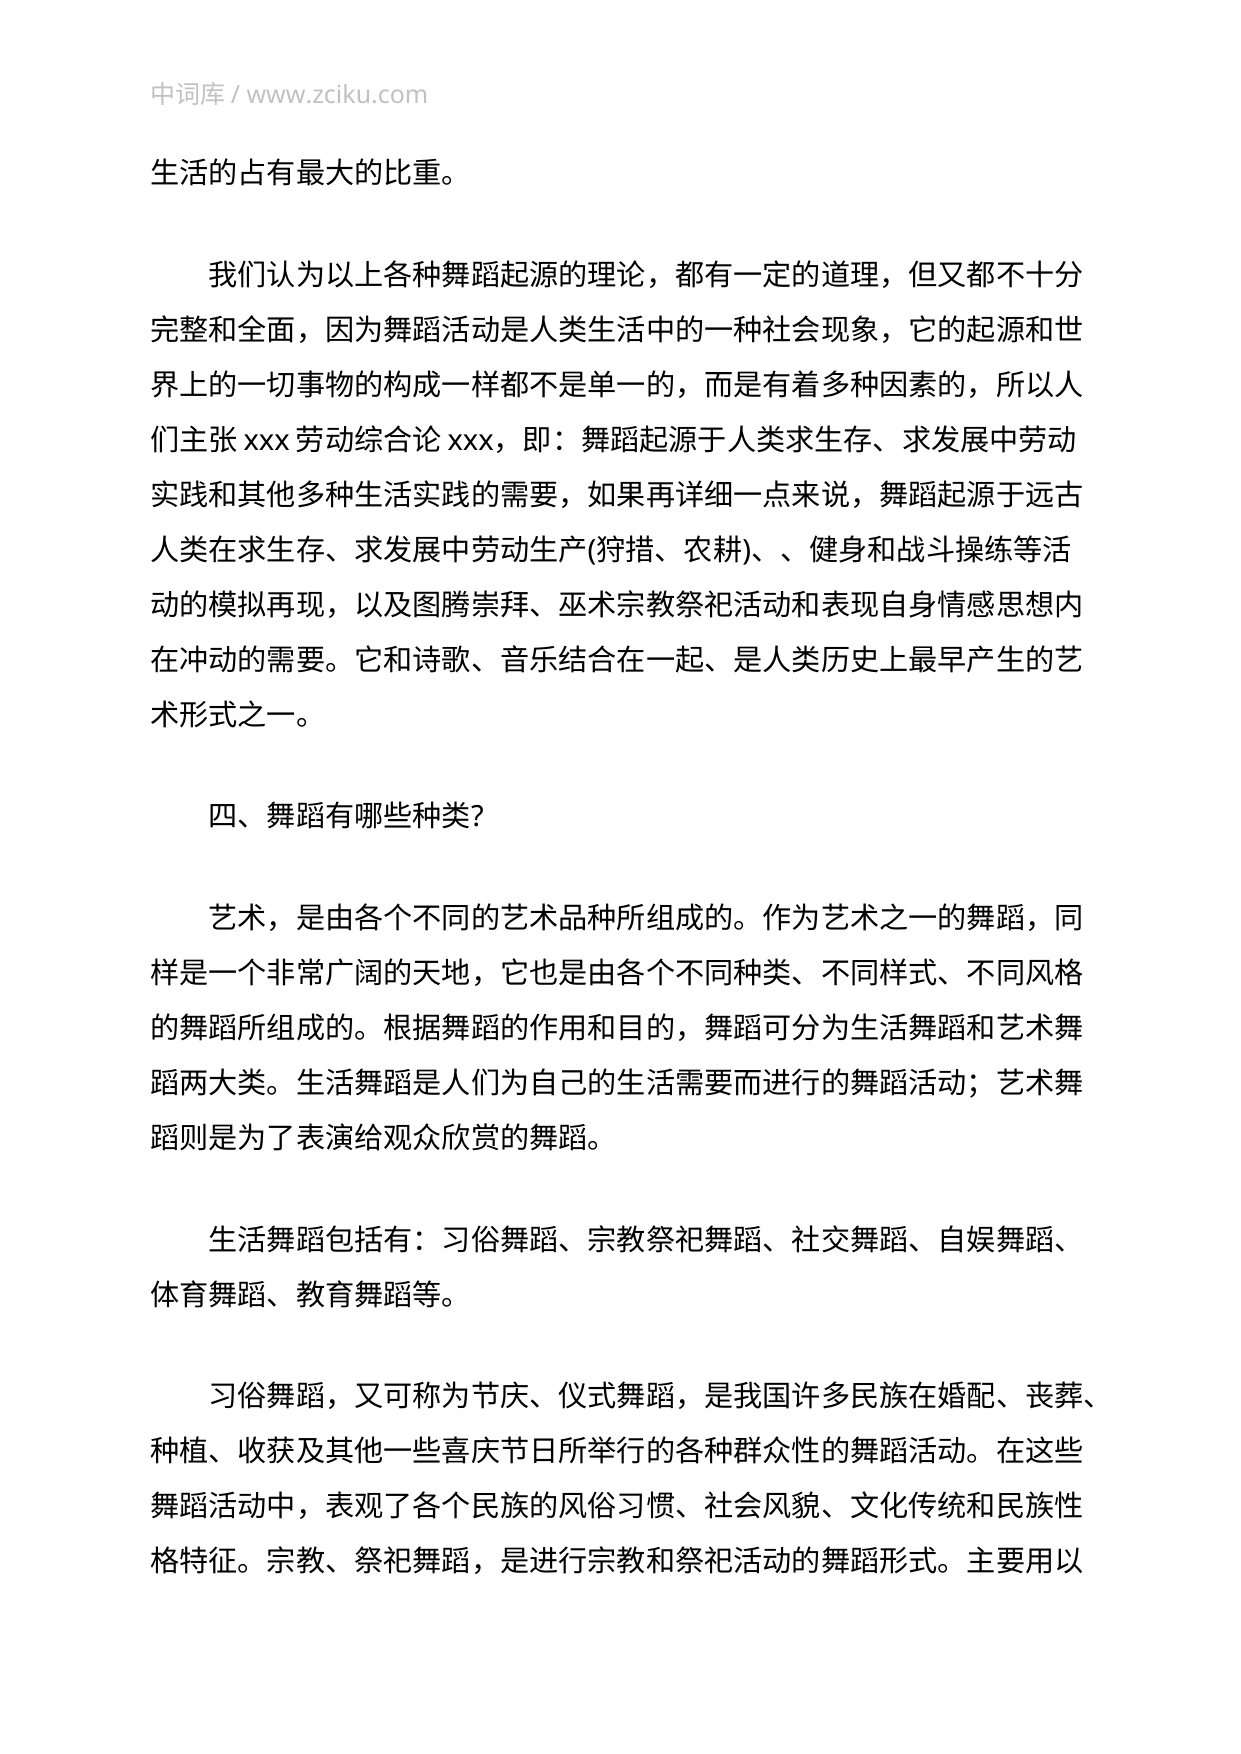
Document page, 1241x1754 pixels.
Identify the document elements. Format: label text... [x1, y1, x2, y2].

text 四、舞蹈有哪些种类? [150, 793, 1090, 835]
text 艺术，是由各个不同的艺术品种所组成的。作为艺术之一的舞蹈，同样是一个非常广阔的天地，它也是由各个不同种类、不同样式、不同风格的舞蹈所组成的。根据舞蹈的作用和目的，舞蹈可分为生活舞蹈和艺术舞蹈两大类。生活舞蹈是人们为自己的生活需要而进行的舞蹈活动；艺术舞蹈则是为了表演给观众欣赏的舞蹈。 [150, 895, 1090, 1157]
text 生活舞蹈包括有：习俗舞蹈、宗教祭祀舞蹈、社交舞蹈、自娱舞蹈、体育舞蹈、教育舞蹈等。 [150, 1216, 1090, 1313]
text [150, 1373, 1090, 1580]
text 我们认为以上各种舞蹈起源的理论，都有一定的道理，但又都不十分完整和全面，因为舞蹈活动是人类生活中的一种社会现象，它的起源和世界上的一切事物的构成一样都不是单一的，而是有着多种因素的，所以人们主张xxx劳动综合论xxx，即：舞蹈起源于人类求生存、求发展中劳动实践和其他多种生活实践的需要，如果再详细一点来说，舞蹈起源于远古人类在求生存、求发展中劳动生产(狩措、农耕)、、健身和战斗操练等活动的模拟再现，以及图腾崇拜、巫术宗教祭祀活动和表现自身情感思想内在冲动的需要。它和诗歌、音乐结合在一起、是人类历史上最早产生的艺术形式之一。 [150, 252, 1090, 733]
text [150, 150, 1090, 192]
